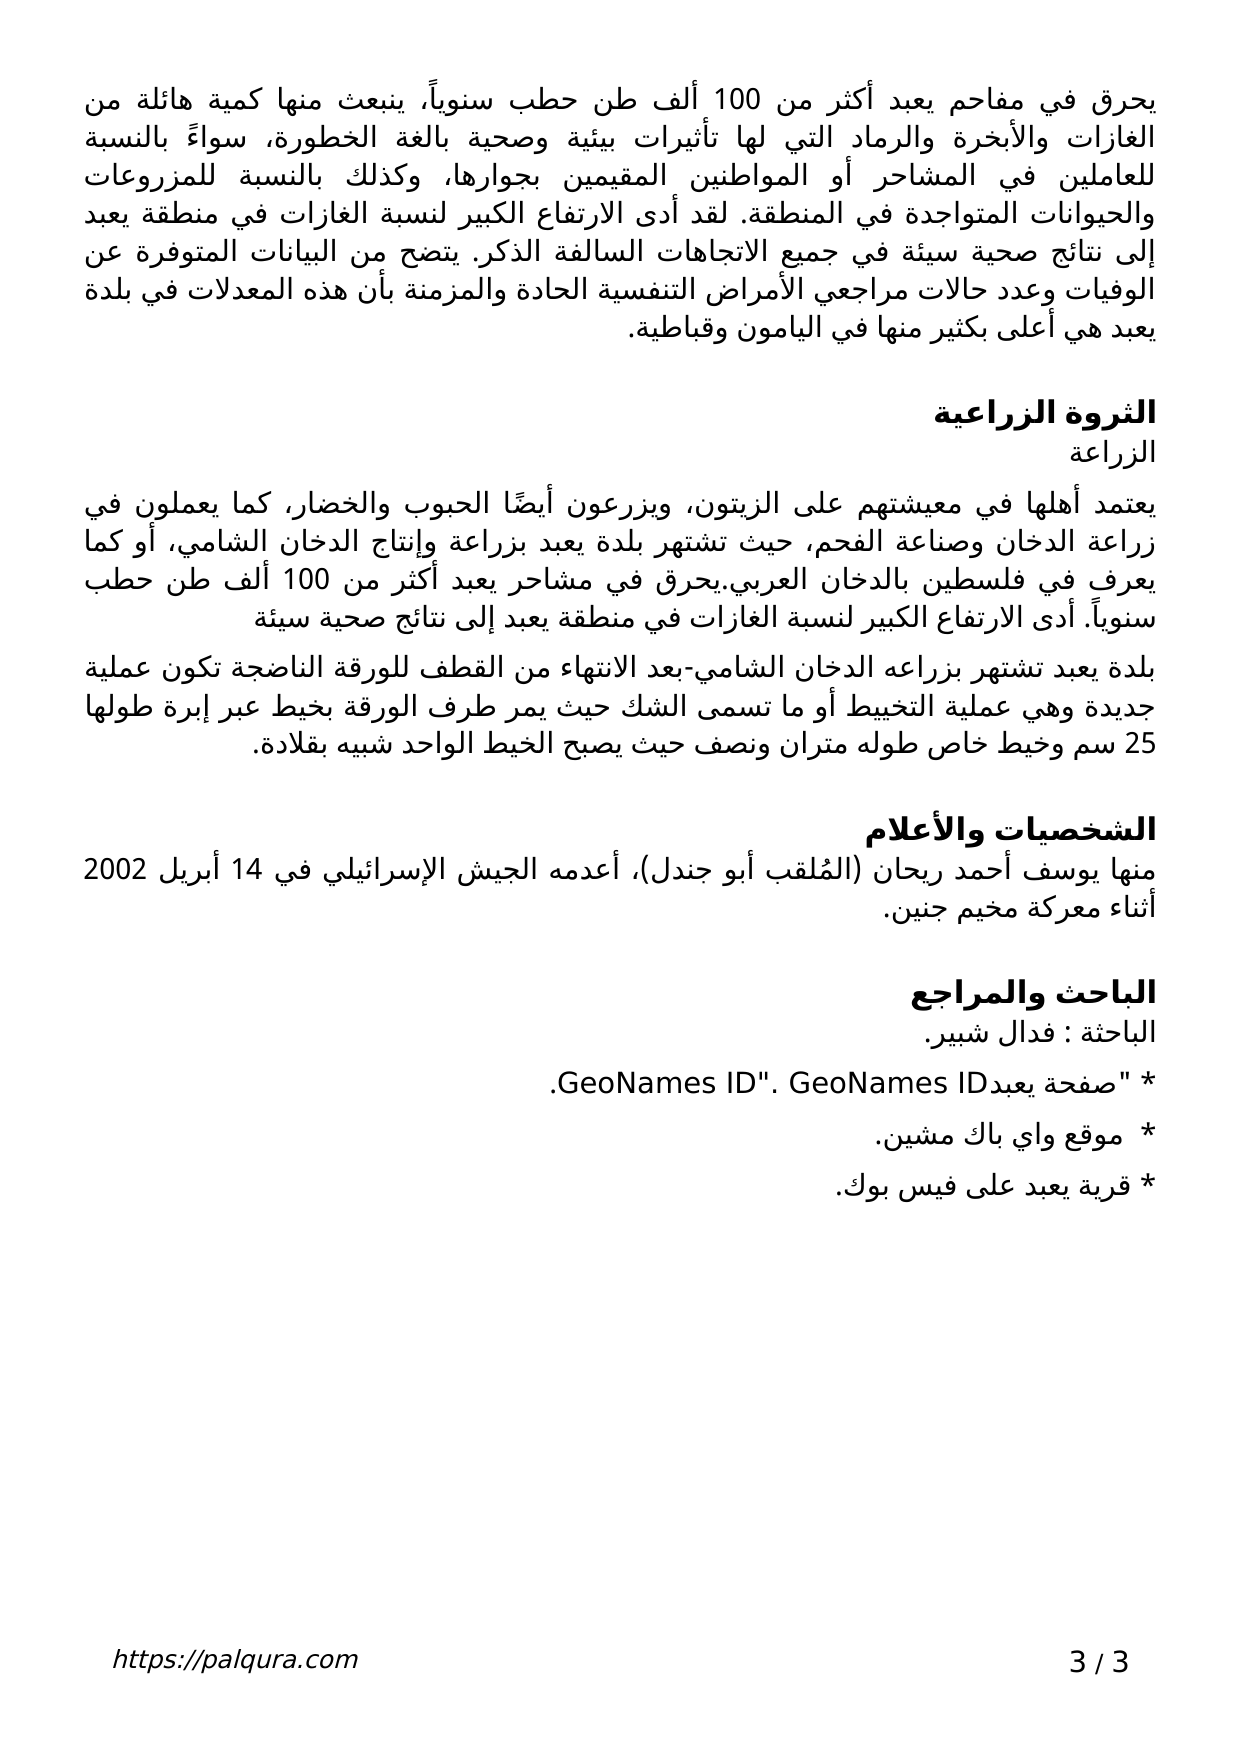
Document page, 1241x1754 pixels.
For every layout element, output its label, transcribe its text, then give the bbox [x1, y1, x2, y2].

text الباحثة : فدال شبير. [83, 1016, 1157, 1054]
text * قرية يعبد على فيس بوك. [83, 1169, 1157, 1207]
text منها يوسف أحمد ريحان (المُلقب أبو جندل)، أعدمه الجيش الإسرائيلي في 14 أبريل 2002 أثناء معركة مخيم جنين. [83, 853, 1157, 929]
subtitle الباحث والمراجع [83, 976, 1157, 1016]
text * "صفحة يعبدGeoNames ID". GeoNames ID. [83, 1067, 1157, 1106]
text يحرق في مفاحم يعبد أكثر من 100 ألف طن حطب سنوياً، ينبعث منها كمية هائلة من الغازات والأبخرة والرماد التي لها تأثيرات بيئية وصحية بالغة الخطورة، سواءً بالنسبة للعاملين في المشاحر أو المواطنين المقيمين بجوارها، وكذلك بالنسبة للمزروعات والحيوانات المتواجدة في المنطقة. لقد أدى الارتفاع الكبير لنسبة الغازات في منطقة يعبد إلى نتائج صحية سيئة في جميع الاتجاهات السالفة الذكر. يتضح من البيانات المتوفرة عن الوفيات وعدد حالات مراجعي الأمراض التنفسية الحادة والمزمنة بأن هذه المعدلات في بلدة يعبد هي أعلى بكثير منها في اليامون وقباطية. [83, 83, 1157, 349]
text يعتمد أهلها في معيشتهم على الزيتون، ويزرعون أيضًا الحبوب والخضار، كما يعملون في زراعة الدخان وصناعة الفحم، حيث تشتهر بلدة يعبد بزراعة وإنتاج الدخان الشامي، أو كما يعرف في فلسطين بالدخان العربي.يحرق في مشاحر يعبد أكثر من 100 ألف طن حطب سنوياً. أدى الارتفاع الكبير لنسبة الغازات في منطقة يعبد إلى نتائج صحية سيئة [83, 487, 1157, 639]
subtitle الثروة الزراعية [83, 396, 1157, 437]
text * موقع واي باك مشين. [83, 1118, 1157, 1156]
text الزراعة [83, 437, 1157, 475]
subtitle الشخصيات والأعلام [83, 812, 1157, 853]
text بلدة يعبد تشتهر بزراعه الدخان الشامي-بعد الانتهاء من القطف للورقة الناضجة تكون عملية جديدة وهي عملية التخييط أو ما تسمى الشك حيث يمر طرف الورقة بخيط عبر إبرة طولها 25 سم وخيط خاص طوله متران ونصف حيث يصبح الخيط الواحد شبيه بقلادة. [83, 652, 1157, 766]
